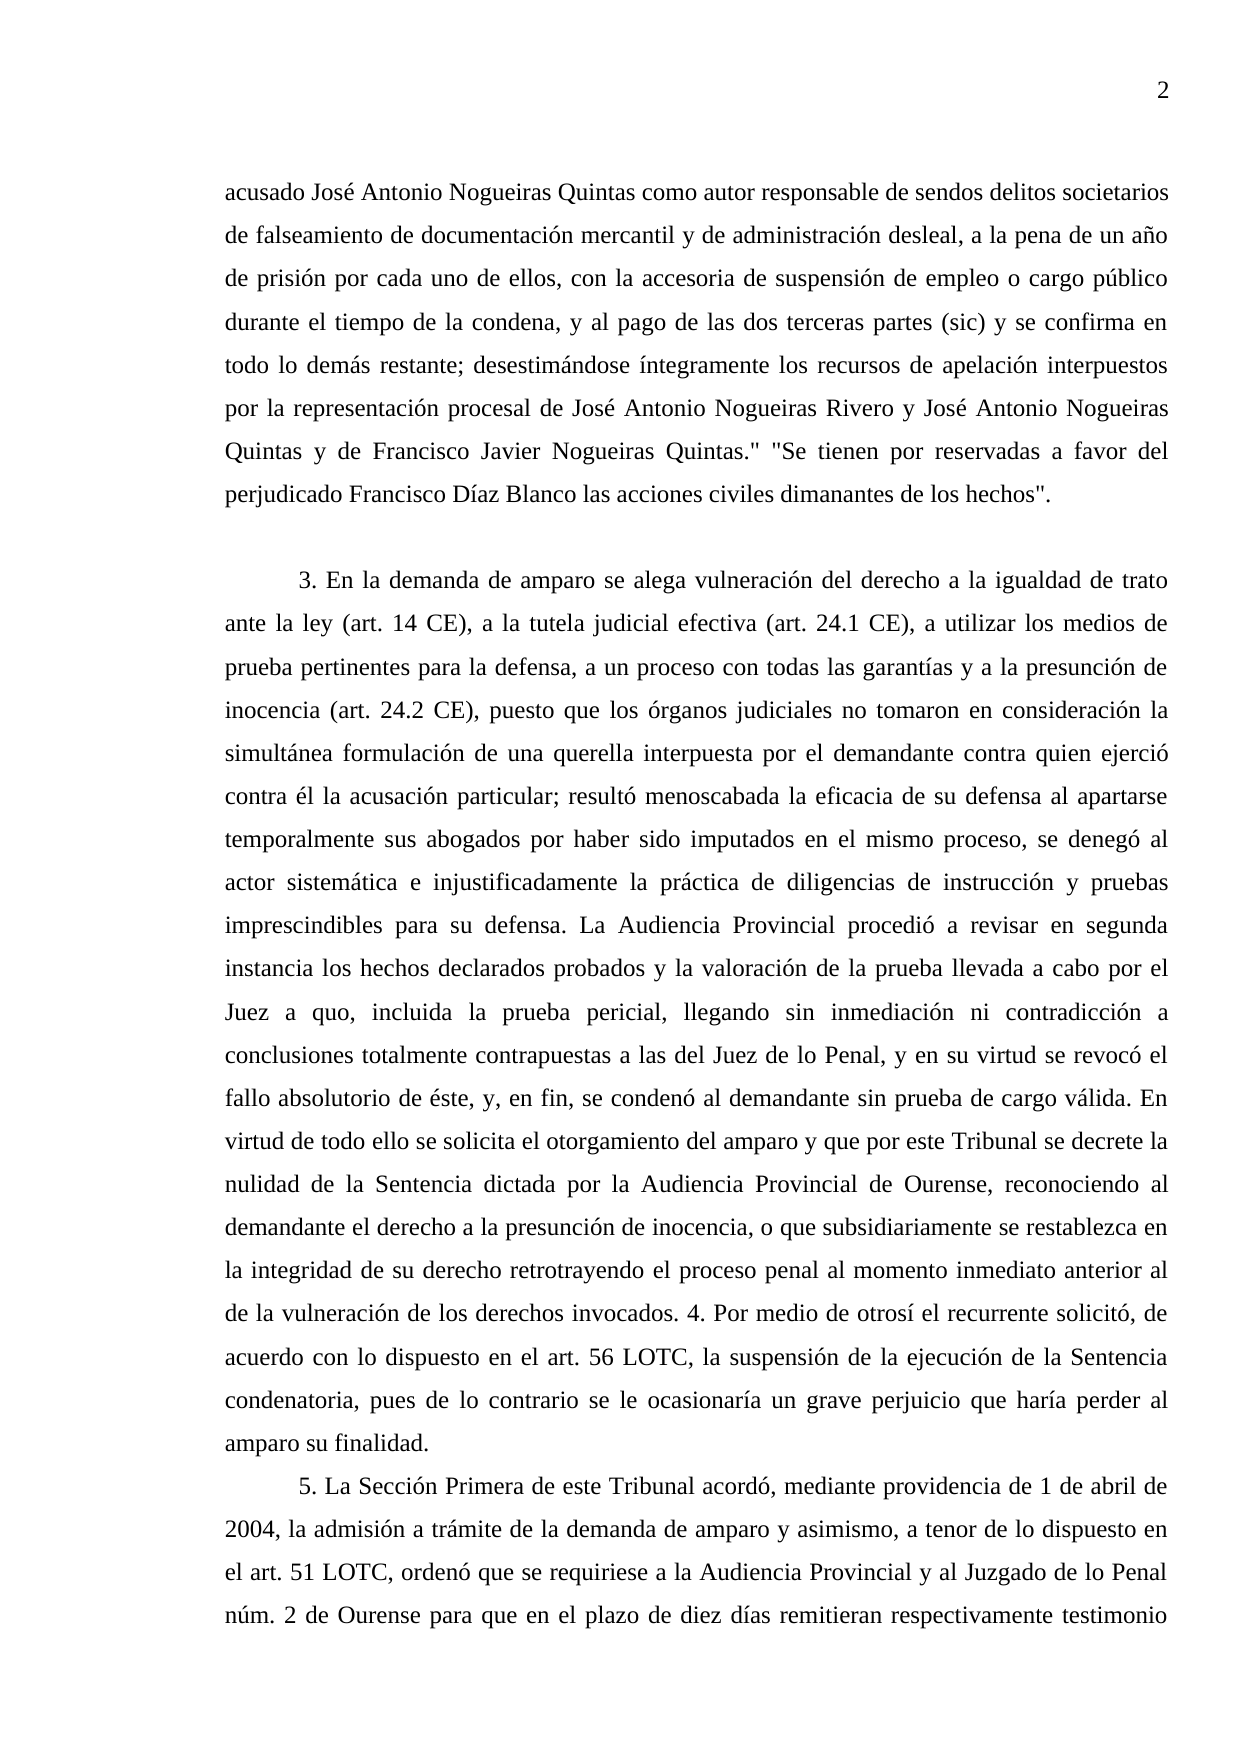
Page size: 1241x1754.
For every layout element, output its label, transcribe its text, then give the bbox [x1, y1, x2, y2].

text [224, 177, 1169, 508]
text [224, 1471, 1169, 1629]
text 3. En la demanda de amparo se alega vulneración del derecho a la igualdad de trato ante la ley (art. 14 CE), a la tutela judicial efectiva (art. 24.1 CE), a utilizar los medios de prueba pertinentes para la defensa, a un proceso con todas las garantías y a la presunción de inocencia (art. 24.2 CE), puesto que los órganos judiciales no tomaron en consideración la simultánea formulación de una querella interpuesta por el demandante contra quien ejerció contra él la acusación particular; resultó menoscabada la eficacia de su defensa al apartarse temporalmente sus abogados por haber sido imputados en el mismo proceso, se denegó al actor sistemática e injustificadamente la práctica de diligencias de instrucción y pruebas imprescindibles para su defensa. La Audiencia Provincial procedió a revisar en segunda instancia los hechos declarados probados y la valoración de la prueba llevada a cabo por el Juez a quo, incluida la prueba pericial, llegando sin inmediación ni contradicción a conclusiones totalmente contrapuestas a las del Juez de lo Penal, y en su virtud se revocó el fallo absolutorio de éste, y, en fin, se condenó al demandante sin prueba de cargo válida. En virtud de todo ello se solicita el otorgamiento del amparo y que por este Tribunal se decrete la nulidad de la Sentencia dictada por la Audiencia Provincial de Ourense, reconociendo al demandante el derecho a la presunción de inocencia, o que subsidiariamente se restablezca en la integridad de su derecho retrotrayendo el proceso penal al momento inmediato anterior al de la vulneración de los derechos invocados. 4. Por medio de otrosí el recurrente solicitó, de acuerdo con lo dispuesto en el art. 56 LOTC, la suspensión de la ejecución de la Sentencia condenatoria, pues de lo contrario se le ocasionaría un grave perjuicio que haría perder al amparo su finalidad. [224, 565, 1169, 1457]
